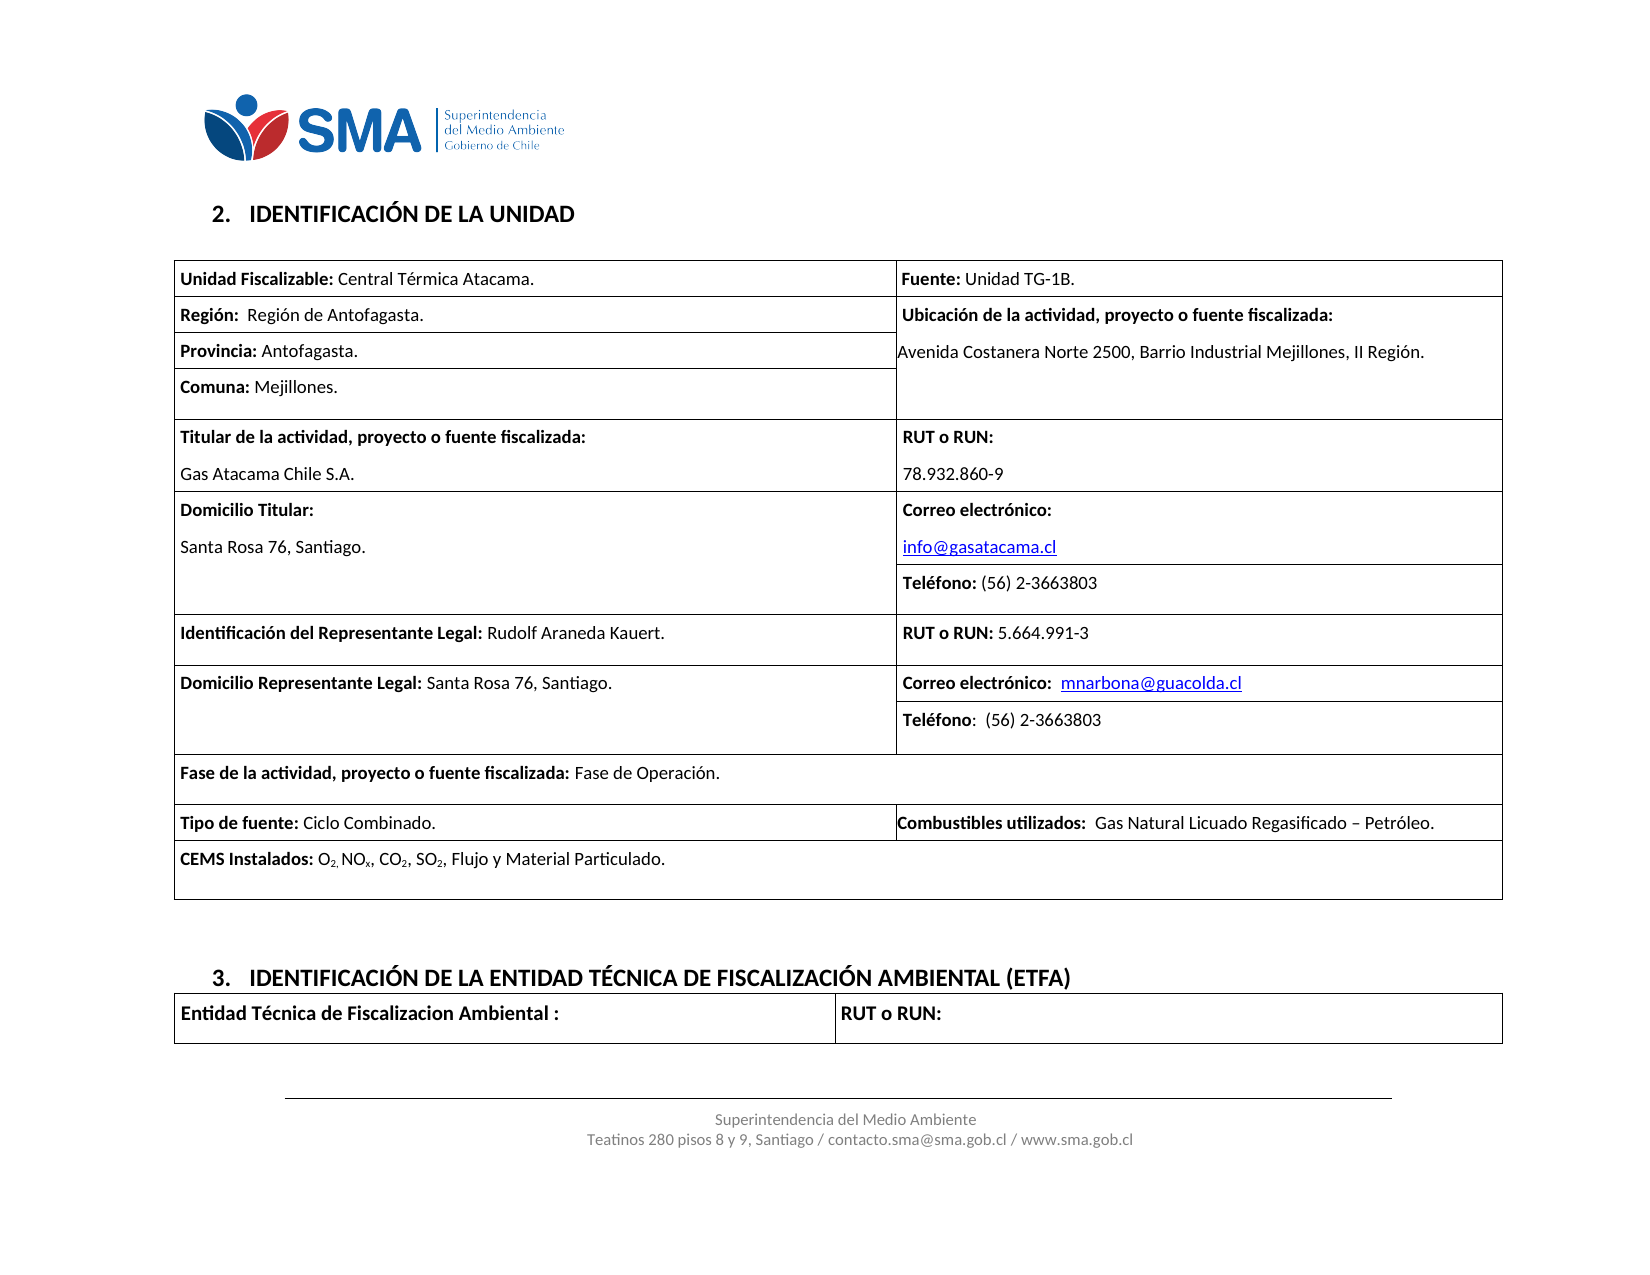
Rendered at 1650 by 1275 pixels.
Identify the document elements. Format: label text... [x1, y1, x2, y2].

table_cell RUT o RUN: 5.664.991-3 [897, 615, 1502, 665]
table_cell Titular de la actividad, proyecto o fuente fiscalizada: Gas Atacama Chile S.A. [175, 420, 896, 491]
table_cell Domicilio Titular: Santa Rosa 76, Santiago. [175, 492, 896, 614]
table_header Entidad Técnica de Fiscalizacion Ambiental : JHG Servicios Ambientales Ltda. [175, 994, 835, 1043]
table_header RUT o RUN: 77.264.620-8 [836, 994, 1502, 1043]
table_cell Teléfono: (56) 2-3663803 [897, 702, 1502, 754]
table_cell Correo electrónico: info@gasatacama.cl [897, 492, 1502, 564]
subtitle IDENTIFICACIÓN DE LA ENTIDAD TÉCNICA DE FISCALIZACIÓN AMBIENTAL (ETFA) [212, 962, 1502, 993]
table_cell Combustibles utilizados: Gas Natural Licuado Regasificado – Petróleo. [897, 805, 1502, 840]
subtitle IDENTIFICACIÓN DE LA UNIDAD [212, 198, 1502, 229]
table_cell Provincia: Antofagasta. [175, 333, 896, 368]
table_cell Región: Región de Antofagasta. [175, 297, 896, 332]
table_cell Tipo de fuente: Ciclo Combinado. [175, 805, 896, 840]
table_cell Ubicación de la actividad, proyecto o fuente fiscalizada: Avenida Costanera Norte 2500, Barrio Industrial Mejillones, II Región. [897, 297, 1502, 418]
table_cell Comuna: Mejillones. [175, 369, 896, 418]
table_cell Fase de la actividad, proyecto o fuente fiscalizada: Fase de Operación. [175, 755, 1502, 804]
table_cell Correo electrónico: mnarbona@guacolda.cl [897, 666, 1502, 701]
picture [174, 73, 584, 176]
table_cell Domicilio Representante Legal: Santa Rosa 76, Santiago. [175, 666, 896, 754]
table_header Fuente: Unidad TG-1B. [897, 261, 1502, 296]
table_cell Teléfono: (56) 2-3663803 [897, 565, 1502, 614]
table_cell CEMS Instalados: O2, NOx, CO2, SO2, Flujo y Material Particulado. [175, 841, 1502, 899]
table_cell RUT o RUN: 78.932.860-9 [897, 420, 1502, 491]
table_header Unidad Fiscalizable: Central Térmica Atacama. [175, 261, 896, 296]
table_cell Identificación del Representante Legal: Rudolf Araneda Kauert. [175, 615, 896, 665]
